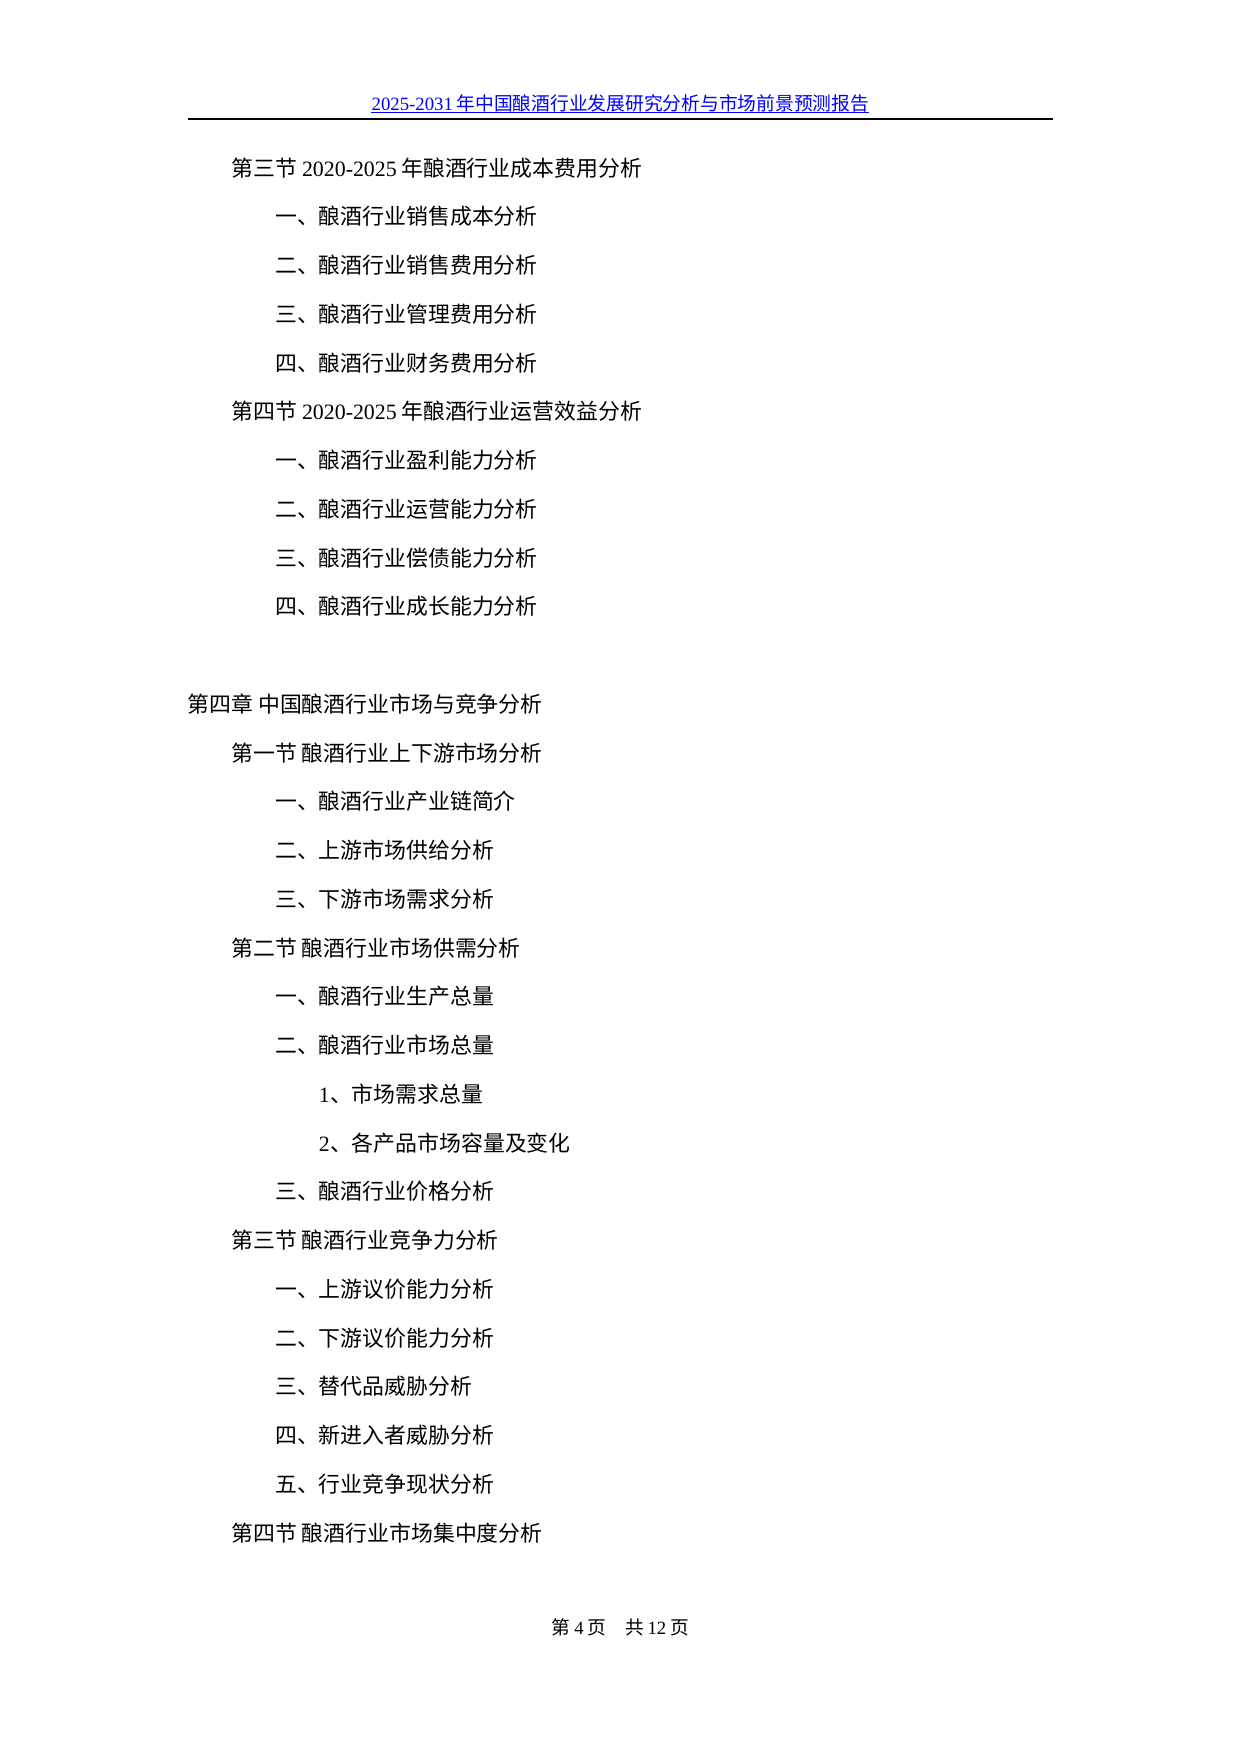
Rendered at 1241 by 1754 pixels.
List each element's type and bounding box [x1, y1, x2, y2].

text [187, 150, 1053, 1548]
